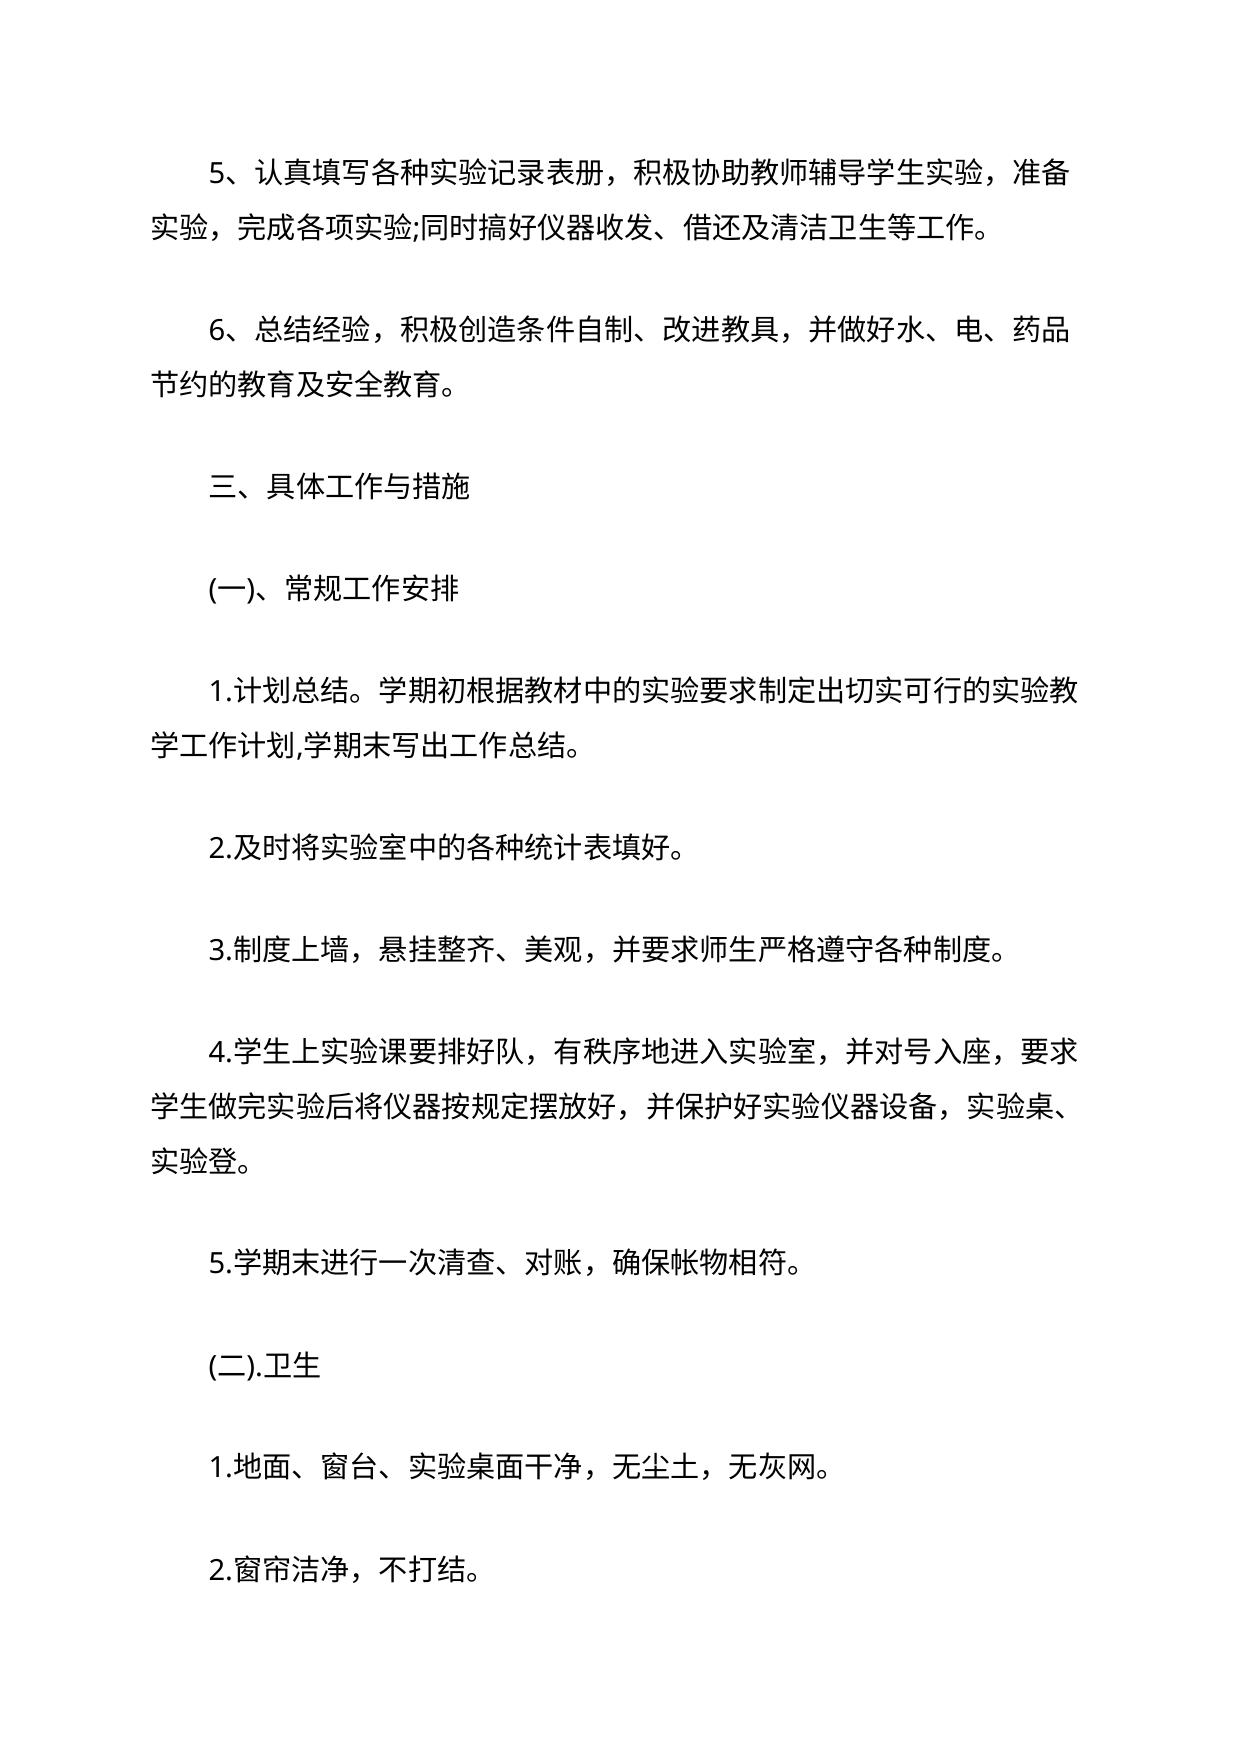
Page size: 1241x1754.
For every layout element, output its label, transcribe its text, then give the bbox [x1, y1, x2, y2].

text (一)、常规工作安排 [150, 566, 1090, 608]
text 2.及时将实验室中的各种统计表填好。 [150, 824, 1090, 867]
text 5.学期末进行一次清查、对账，确保帐物相符。 [150, 1240, 1090, 1282]
text 1.计划总结。学期初根据教材中的实验要求制定出切实可行的实验教学工作计划,学期末写出工作总结。 [150, 667, 1090, 765]
text (二).卫生 [150, 1342, 1090, 1384]
text 3.制度上墙，悬挂整齐、美观，并要求师生严格遵守各种制度。 [150, 926, 1090, 969]
text 三、具体工作与措施 [150, 464, 1090, 506]
text 6、总结经验，积极创造条件自制、改进教具，并做好水、电、药品节约的教育及安全教育。 [150, 307, 1090, 404]
text 2.窗帘洁净，不打结。 [150, 1546, 1090, 1588]
text 4.学生上实验课要排好队，有秩序地进入实验室，并对号入座，要求学生做完实验后将仪器按规定摆放好，并保护好实验仪器设备，实验桌、实验登。 [150, 1028, 1090, 1181]
text 1.地面、窗台、实验桌面干净，无尘土，无灰网。 [150, 1444, 1090, 1486]
text 5、认真填写各种实验记录表册，积极协助教师辅导学生实验，准备实验，完成各项实验;同时搞好仪器收发、借还及清洁卫生等工作。 [150, 150, 1090, 247]
